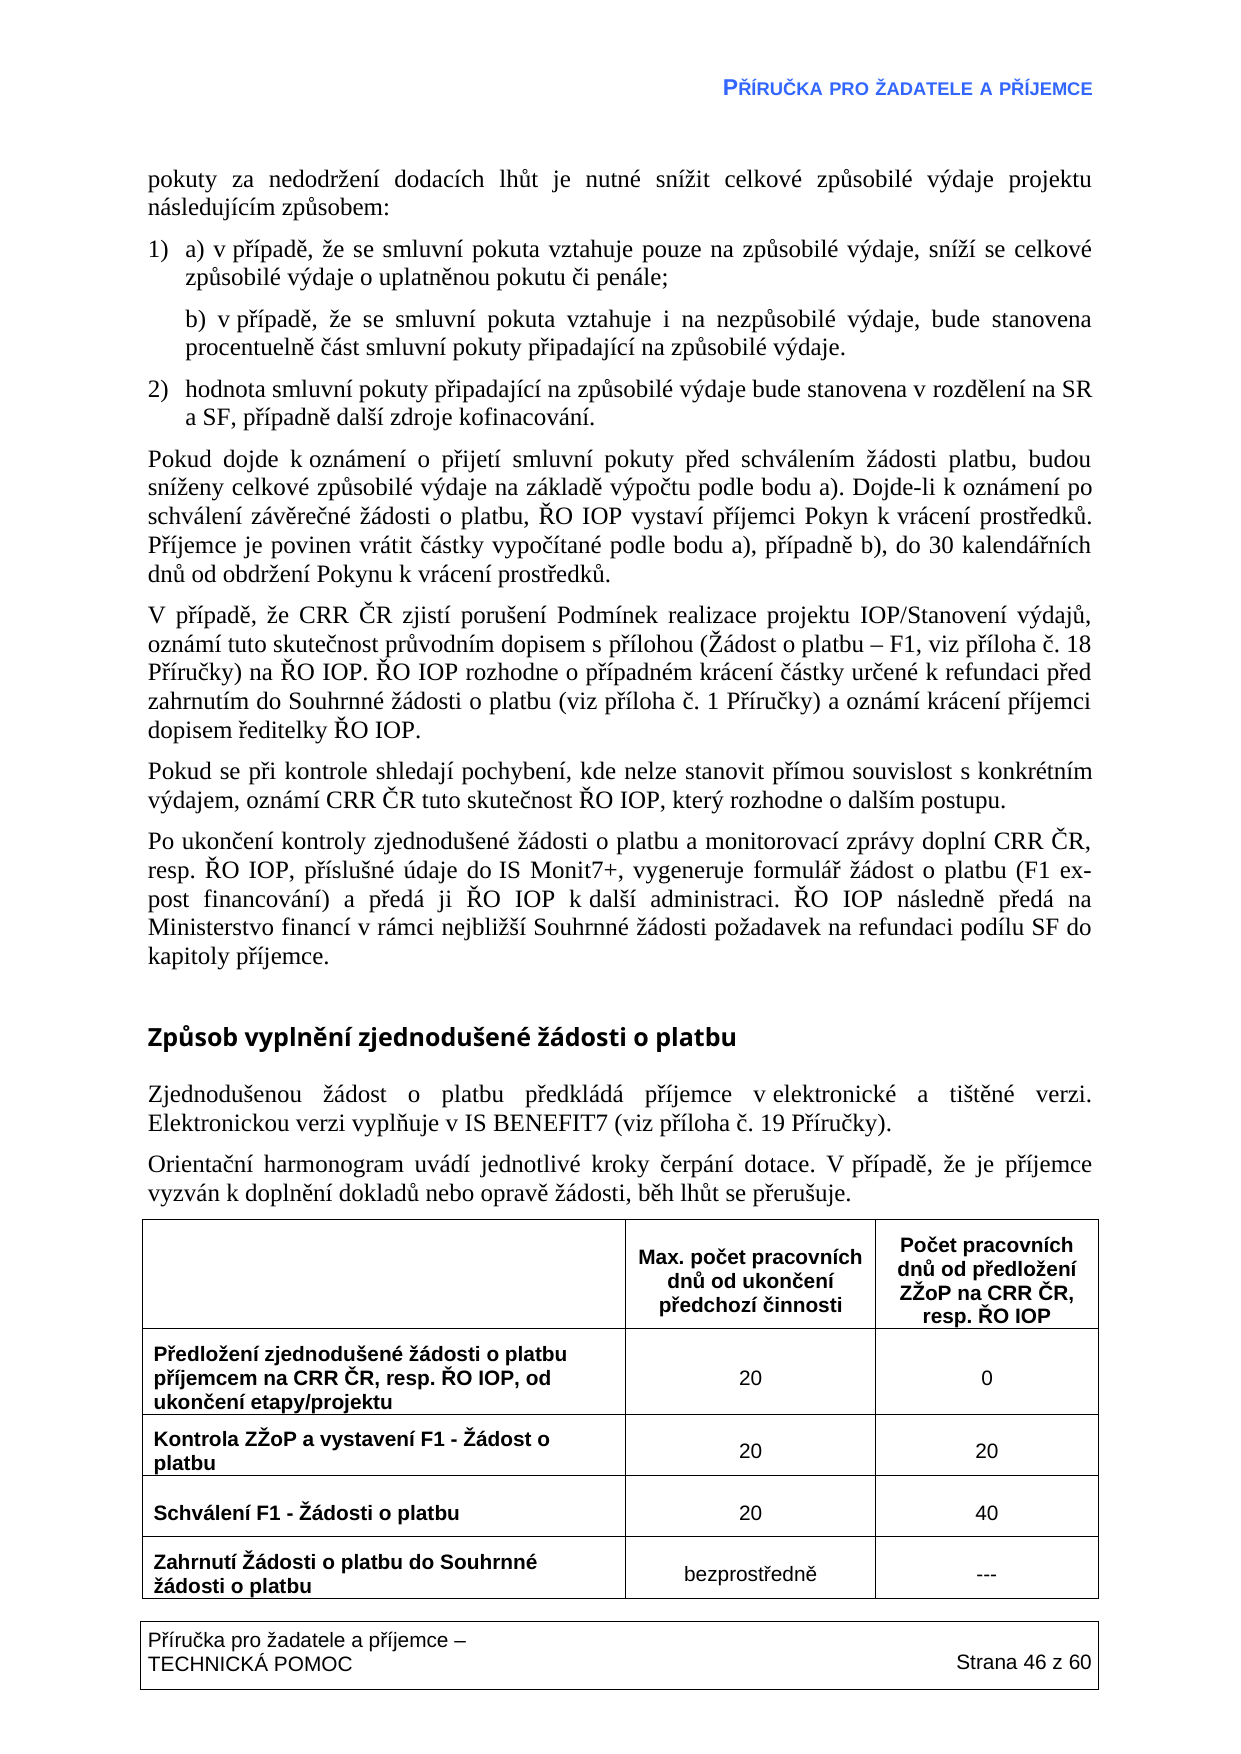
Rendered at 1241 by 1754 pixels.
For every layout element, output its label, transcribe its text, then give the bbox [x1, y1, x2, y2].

table_header Počet pracovních dnů od předložení ZŽoP na CRR ČR, resp. ŘO IOP [876, 1220, 1098, 1328]
list hodnota smluvní pokuty připadající na způsobilé výdaje bude stanovena v rozdělení na SR a SF, případně další zdroje kofinacování. [148, 374, 1092, 431]
table_cell 20 [626, 1329, 875, 1414]
table_cell --- [876, 1537, 1098, 1598]
table_cell 20 [626, 1415, 875, 1475]
text b) v případě, že se smluvní pokuta vztahuje i na nezpůsobilé výdaje, bude stanovena procentuelně část smluvní pokuty připadající na způsobilé výdaje. [185, 304, 1092, 361]
table_cell 40 [876, 1476, 1098, 1536]
text Pokud se při kontrole shledají pochybení, kde nelze stanovit přímou souvislost s konkrétním výdajem, oznámí CRR ČR tuto skutečnost ŘO IOP, který rozhodne o dalším postupu. [148, 756, 1092, 814]
text Orientační harmonogram uvádí jednotlivé kroky čerpání dotace. V případě, že je příjemce vyzván k doplnění dokladů nebo opravě žádosti, běh lhůt se přerušuje. [148, 1149, 1092, 1206]
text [148, 164, 1092, 221]
table_cell 20 [876, 1415, 1098, 1475]
table_cell Schválení F1 - Žádosti o platbu [143, 1476, 625, 1536]
table_header Max. počet pracovních dnů od ukončení předchozí činnosti [626, 1220, 875, 1328]
table_cell Kontrola ZŽoP a vystavení F1 - Žádost o platbu [143, 1415, 625, 1475]
list a) v případě, že se smluvní pokuta vztahuje pouze na způsobilé výdaje, sníží se celkové způsobilé výdaje o uplatněnou pokutu či penále; [148, 234, 1092, 291]
text Zjednodušenou žádost o platbu předkládá příjemce v elektronické a tištěné verzi. Elektronickou verzi vyplňuje v IS BENEFIT7 (viz příloha č. 19 Příručky). [148, 1079, 1092, 1136]
table_cell bezprostředně [626, 1537, 875, 1598]
text Pokud dojde k oznámení o přijetí smluvní pokuty před schválením žádosti platbu, budou sníženy celkové způsobilé výdaje na základě výpočtu podle bodu a). Dojde-li k oznámení po schválení závěrečné žádosti o platbu, ŘO IOP vystaví příjemci Pokyn k vrácení prostředků. Příjemce je povinen vrátit částky vypočítané podle bodu a), případně b), do 30 kalendářních dnů od obdržení Pokynu k vrácení prostředků. [148, 444, 1092, 587]
table_header [143, 1220, 625, 1328]
text Způsob vyplnění zjednodušené žádosti o platbu [148, 1020, 1092, 1054]
table_cell 20 [626, 1476, 875, 1536]
text Po ukončení kontroly zjednodušené žádosti o platbu a monitorovací zprávy doplní CRR ČR,resp.ŘO IOP, příslušné údaje do IS Monit7+, vygenerujeformulář žádostoplatbu(F1 ex-post financování) apředájiŘO IOPk dalšíadministraci.ŘO IOP následně předá na Ministerstvo financí v rámci nejbližší Souhrnné žádosti požadavek na refundaci podílu SF do kapitoly příjemce. [148, 826, 1092, 970]
text V případě, že CRR ČR zjistí porušení Podmínek realizace projektu IOP/Stanovení výdajů, oznámí tuto skutečnost průvodním dopisem s přílohou (Žádost o platbu – F1, viz příloha č. 18 Příručky) na ŘO IOP. ŘO IOP rozhodne o případném krácení částky určené k refundaci před zahrnutím do Souhrnné žádosti o platbu (viz příloha č. 1 Příručky) a oznámí krácení příjemci dopisem ředitelky ŘO IOP. [148, 600, 1092, 744]
table_cell Předložení zjednodušené žádosti o platbu příjemcem na CRR ČR, resp. ŘO IOP, od ukončení etapy/projektu [143, 1329, 625, 1414]
table_cell Zahrnutí Žádosti o platbu do Souhrnné žádosti o platbu [143, 1537, 625, 1598]
table_cell 0 [876, 1329, 1098, 1414]
